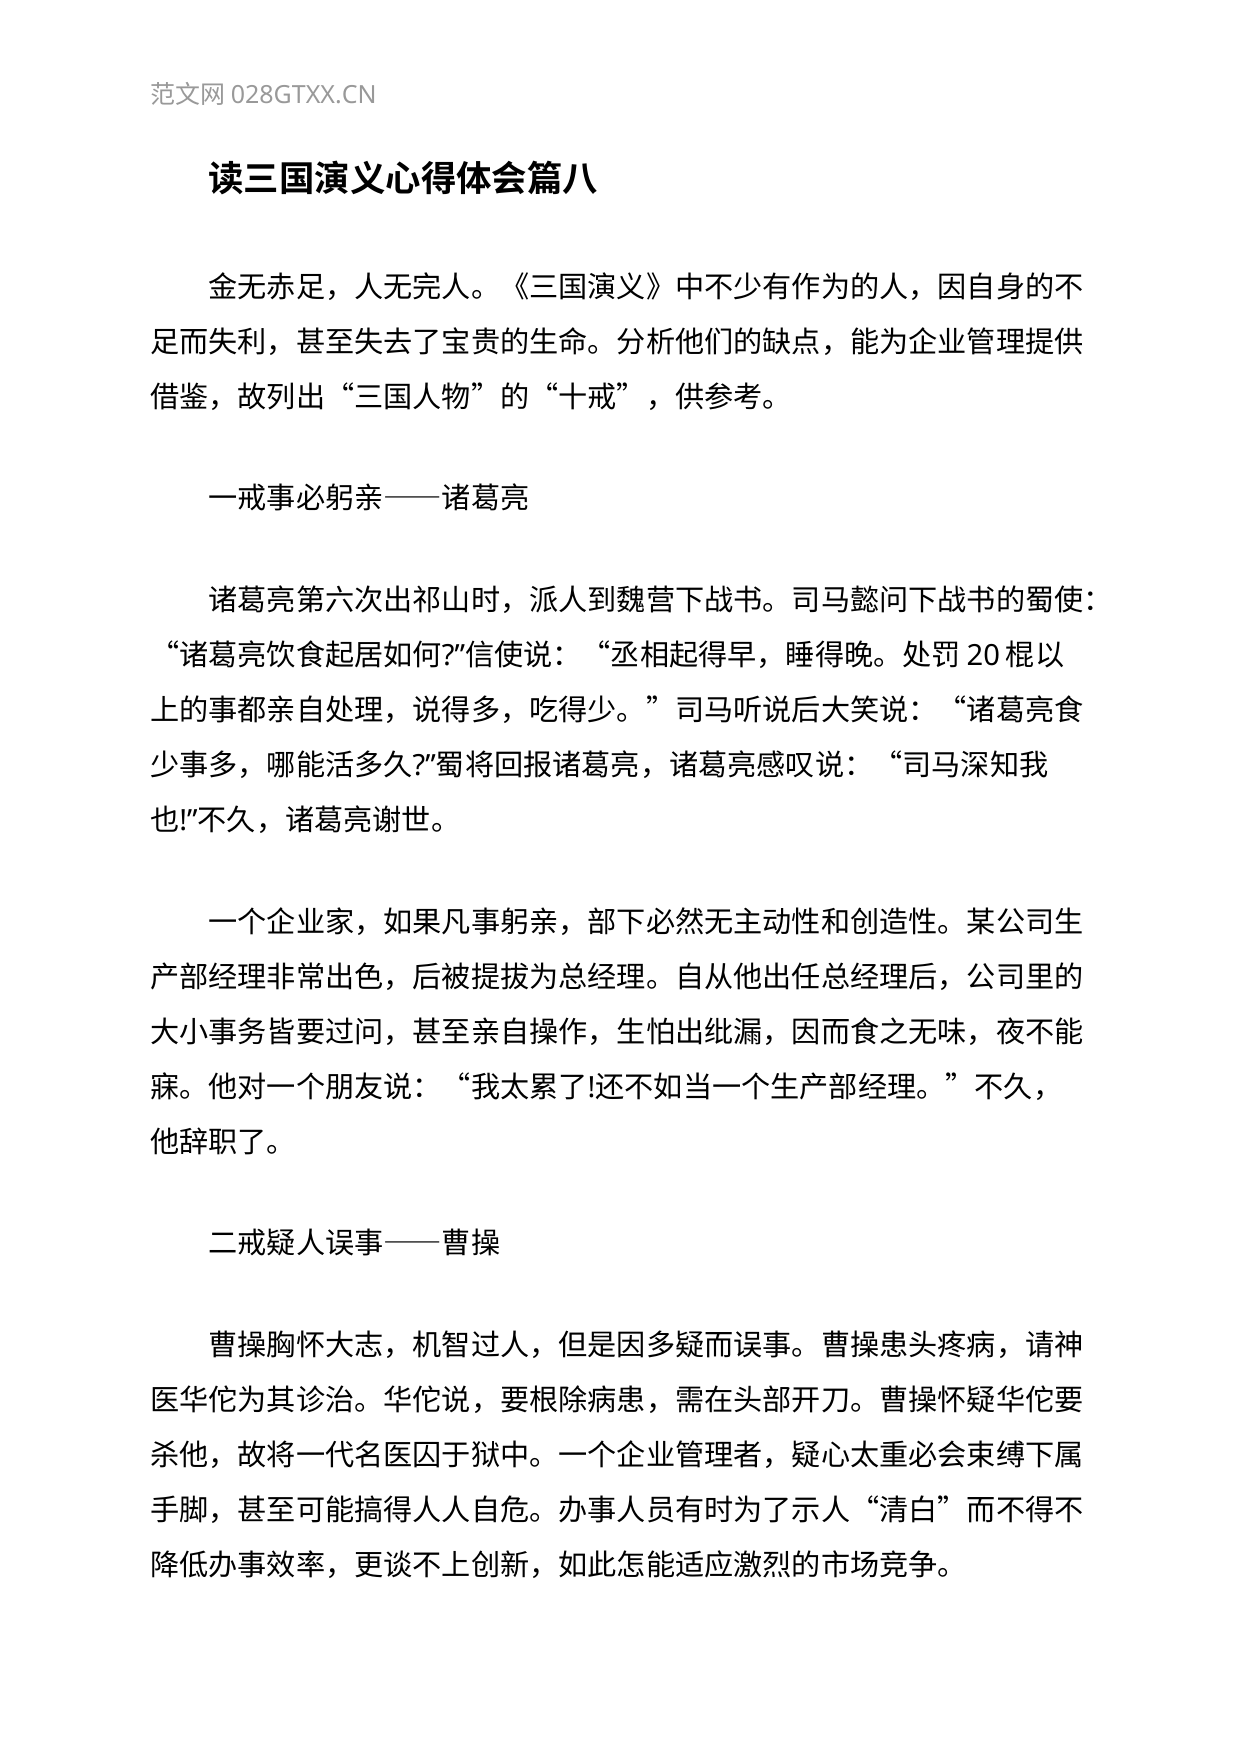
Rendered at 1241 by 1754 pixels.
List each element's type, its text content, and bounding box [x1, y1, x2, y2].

text 曹操胸怀大志，机智过人，但是因多疑而误事。曹操患头疼病，请神医华佗为其诊治。华佗说，要根除病患，需在头部开刀。曹操怀疑华佗要杀他，故将一代名医囚于狱中。一个企业管理者，疑心太重必会束缚下属手脚，甚至可能搞得人人自危。办事人员有时为了示人“清白”而不得不降低办事效率，更谈不上创新，如此怎能适应激烈的市场竞争。 [150, 1322, 1090, 1584]
text 二戒疑人误事——曹操 [150, 1220, 1090, 1262]
text 读三国演义心得体会篇八 [150, 150, 1090, 201]
text 一戒事必躬亲——诸葛亮 [150, 475, 1090, 517]
text 诸葛亮第六次出祁山时，派人到魏营下战书。司马懿问下战书的蜀使：“诸葛亮饮食起居如何?”信使说：“丞相起得早，睡得晚。处罚20棍以上的事都亲自处理，说得多，吃得少。”司马听说后大笑说：“诸葛亮食少事多，哪能活多久?”蜀将回报诸葛亮，诸葛亮感叹说：“司马深知我也!”不久，诸葛亮谢世。 [150, 577, 1090, 839]
text 金无赤足，人无完人。《三国演义》中不少有作为的人，因自身的不足而失利，甚至失去了宝贵的生命。分析他们的缺点，能为企业管理提供借鉴，故列出“三国人物”的“十戒”，供参考。 [150, 263, 1090, 416]
text 一个企业家，如果凡事躬亲，部下必然无主动性和创造性。某公司生产部经理非常出色，后被提拔为总经理。自从他出任总经理后，公司里的大小事务皆要过问，甚至亲自操作，生怕出纰漏，因而食之无味，夜不能寐。他对一个朋友说：“我太累了!还不如当一个生产部经理。”不久，他辞职了。 [150, 898, 1090, 1161]
